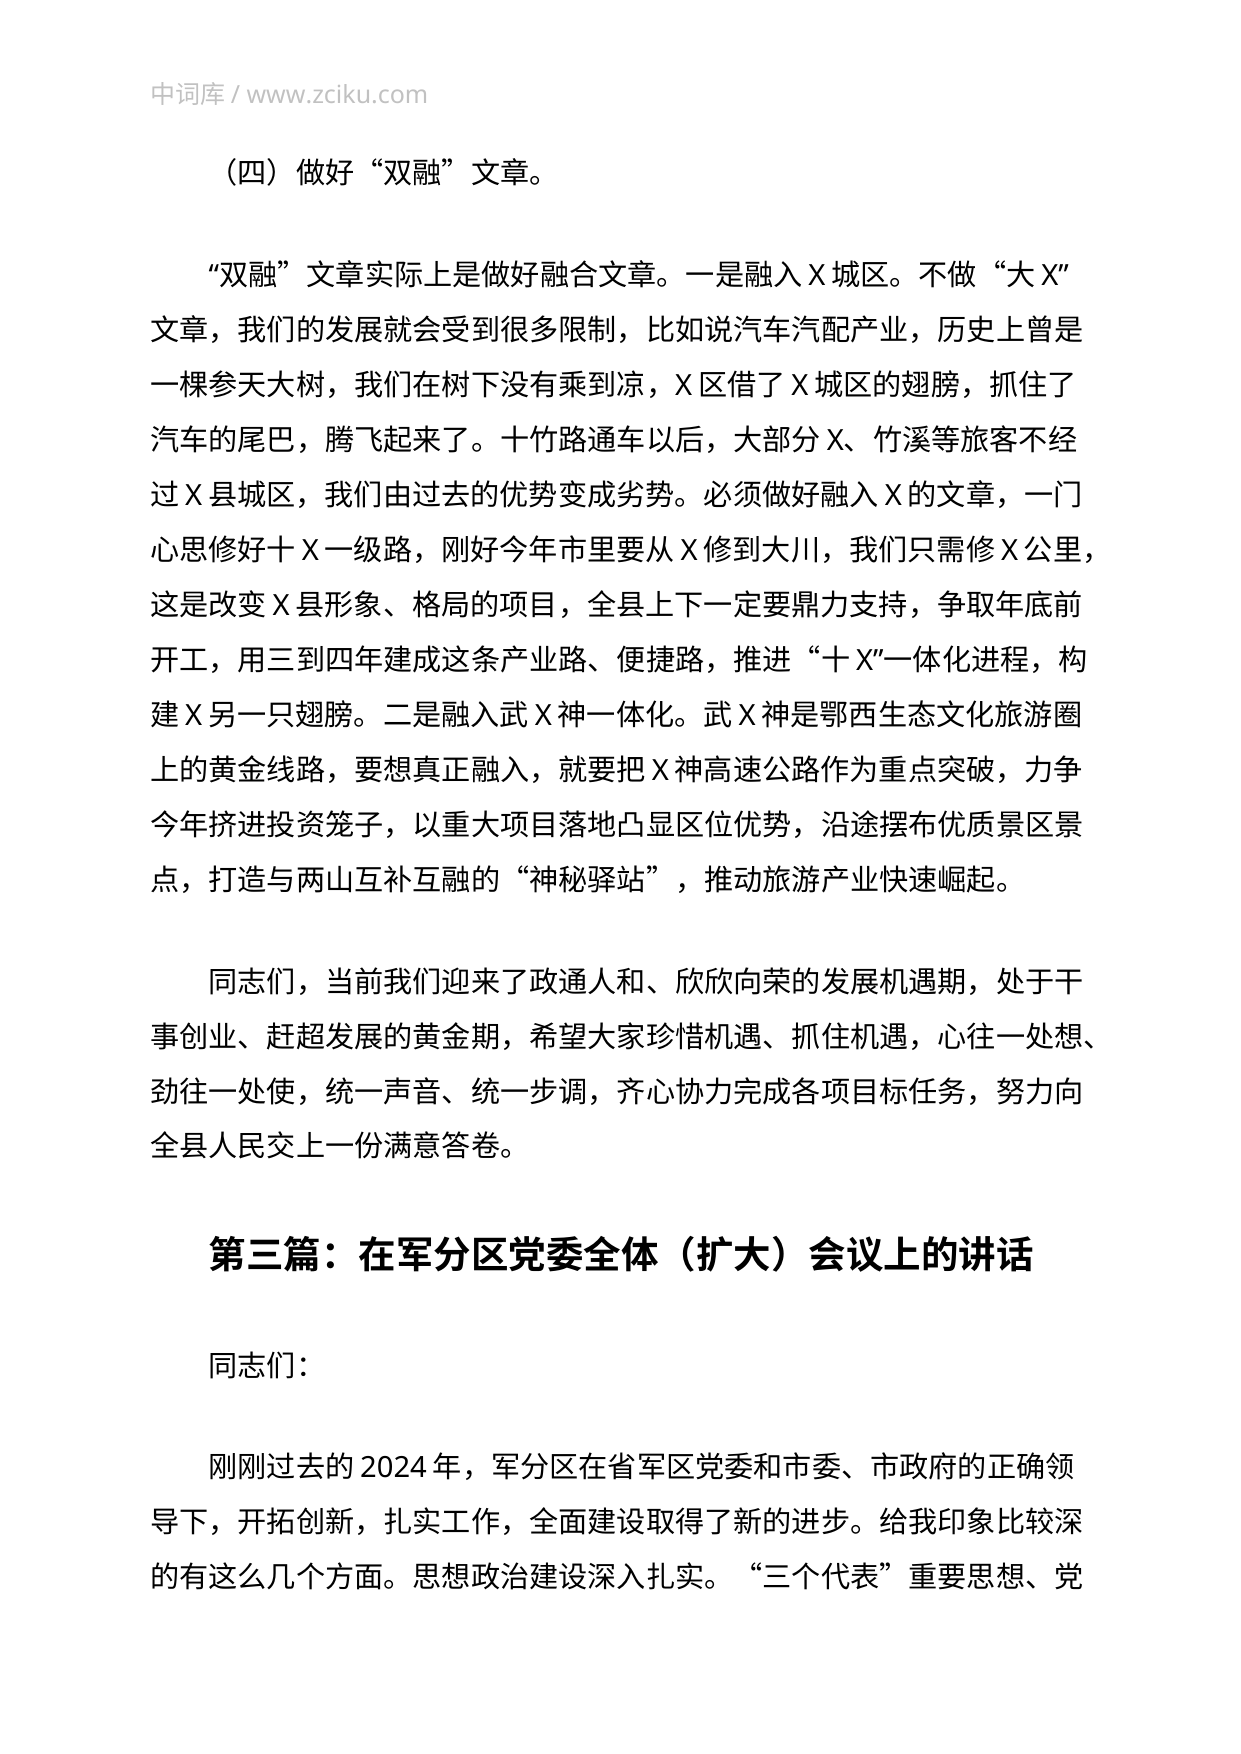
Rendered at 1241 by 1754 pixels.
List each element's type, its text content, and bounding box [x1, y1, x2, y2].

text 第三篇：在军分区党委全体（扩大）会议上的讲话 [150, 1225, 1090, 1279]
text 同志们，当前我们迎来了政通人和、欣欣向荣的发展机遇期，处于干事创业、赶超发展的黄金期，希望大家珍惜机遇、抓住机遇，心往一处想、劲往一处使，统一声音、统一步调，齐心协力完成各项目标任务，努力向全县人民交上一份满意答卷。 [150, 958, 1090, 1165]
text 同志们： [150, 1342, 1090, 1384]
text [150, 1444, 1090, 1596]
text “双融”文章实际上是做好融合文章。一是融入X城区。不做“大X”文章，我们的发展就会受到很多限制，比如说汽车汽配产业，历史上曾是一棵参天大树，我们在树下没有乘到凉，X区借了X城区的翅膀，抓住了汽车的尾巴，腾飞起来了。十竹路通车以后，大部分X、竹溪等旅客不经过X县城区，我们由过去的优势变成劣势。必须做好融入X的文章，一门心思修好十X一级路，刚好今年市里要从X修到大川，我们只需修X公里，这是改变X县形象、格局的项目，全县上下一定要鼎力支持，争取年底前开工，用三到四年建成这条产业路、便捷路，推进“十X”一体化进程，构建X另一只翅膀。二是融入武X神一体化。武X神是鄂西生态文化旅游圈上的黄金线路，要想真正融入，就要把X神高速公路作为重点突破，力争今年挤进投资笼子，以重大项目落地凸显区位优势，沿途摆布优质景区景点，打造与两山互补互融的“神秘驿站”，推动旅游产业快速崛起。 [150, 252, 1090, 899]
text （四）做好“双融”文章。 [150, 150, 1090, 192]
